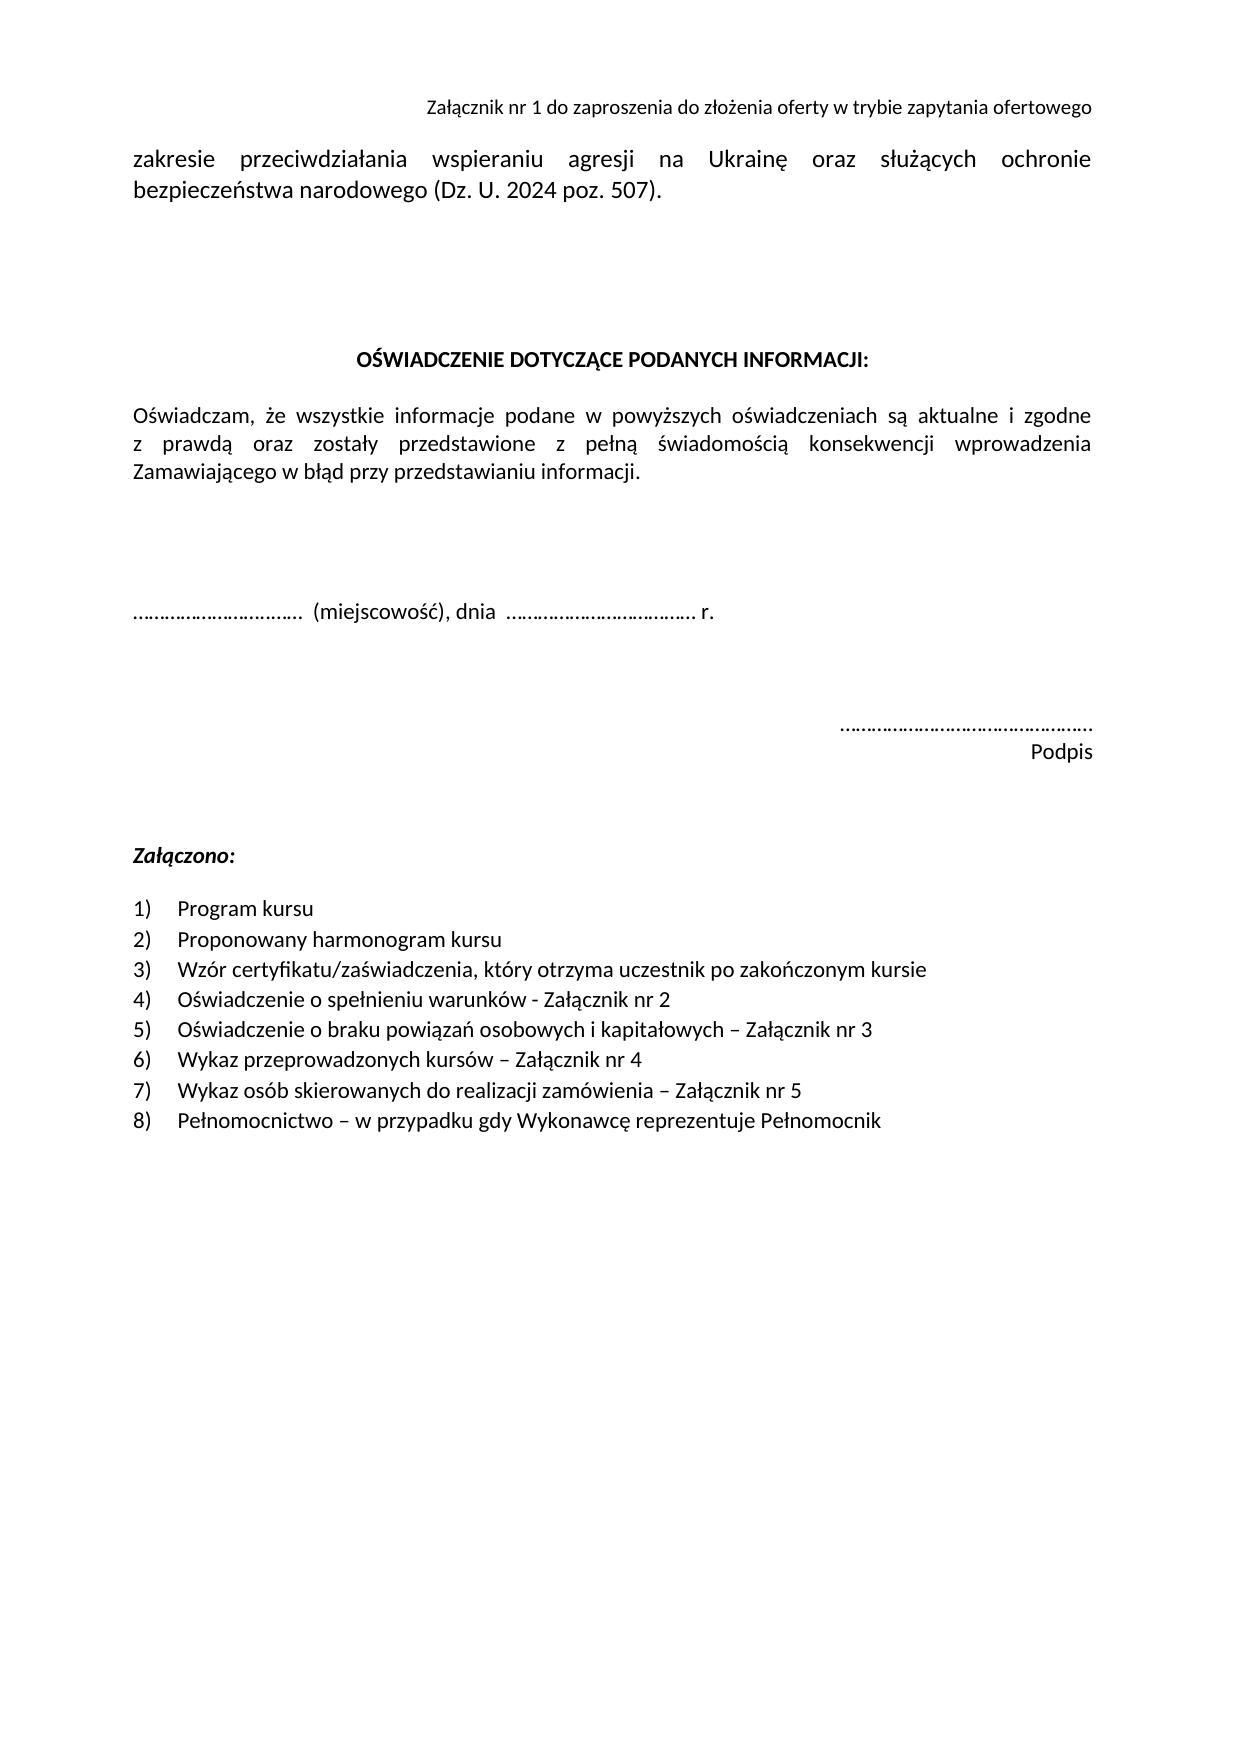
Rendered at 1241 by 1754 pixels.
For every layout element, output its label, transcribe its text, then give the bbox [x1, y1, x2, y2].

list Proponowany harmonogram kursu [133, 925, 1093, 953]
list Wykaz osób skierowanych do realizacji zamówienia – Załącznik nr 5 [133, 1076, 1093, 1104]
text ………………………………………… [133, 709, 1093, 737]
text Oświadczam, że wszystkie informacje podane w powyższych oświadczeniach są aktualne i zgodne z prawdą oraz zostały przedstawione z pełną świadomością konsekwencji wprowadzenia Zamawiającego w błąd przy przedstawianiu informacji. [133, 401, 1093, 485]
text Załączono: [133, 841, 1093, 869]
list Wzór certyfikatu/zaświadczenia, który otrzyma uczestnik po zakończonym kursie [133, 955, 1093, 983]
list Oświadczenie o spełnieniu warunków - Załącznik nr 2 [133, 985, 1093, 1013]
list Pełnomocnictwo – w przypadku gdy Wykonawcę reprezentuje Pełnomocnik [133, 1106, 1093, 1134]
text OŚWIADCZENIE DOTYCZĄCE PODANYCH INFORMACJI: [133, 345, 1093, 373]
text Podpis [133, 737, 1093, 765]
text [133, 143, 1093, 204]
list Oświadczenie o braku powiązań osobowych i kapitałowych – Załącznik nr 3 [133, 1015, 1093, 1043]
list Wykaz przeprowadzonych kursów – Załącznik nr 4 [133, 1046, 1093, 1074]
list Program kursu [133, 894, 1093, 923]
text ……………………..…… (miejscowość), dnia ……………………………… r. [133, 597, 1093, 625]
